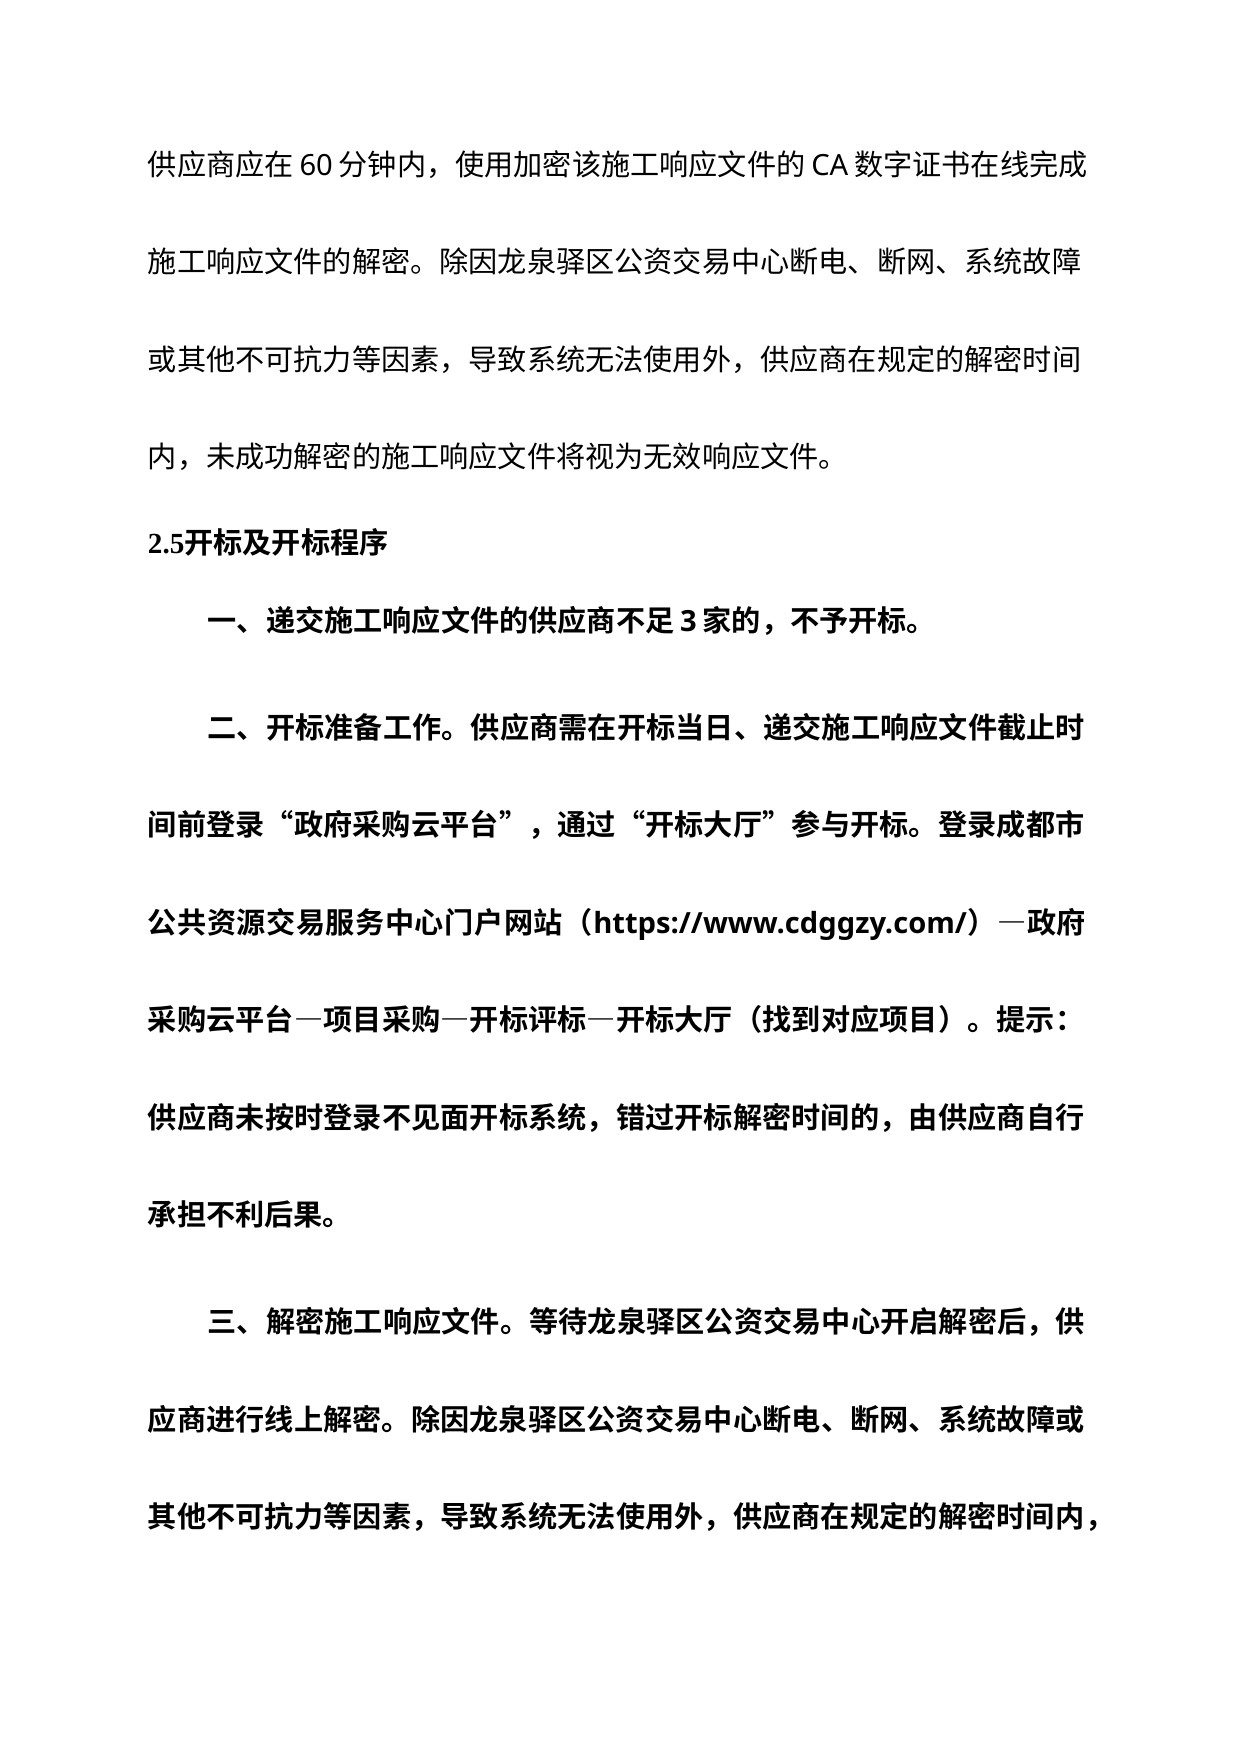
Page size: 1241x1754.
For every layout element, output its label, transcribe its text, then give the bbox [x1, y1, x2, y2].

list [148, 1287, 1086, 1547]
subtitle 开标及开标程序 [148, 508, 1107, 573]
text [148, 130, 1107, 487]
list 开标准备工作。供应商需在开标当日、递交施工响应文件截止时间前登录“政府采购云平台”，通过“开标大厅”参与开标。登录成都市公共资源交易服务中心门户网站（https://www.cdggzy.com/）—政府采购云平台—项目采购—开标评标—开标大厅（找到对应项目）。提示：供应商未按时登录不见面开标系统，错过开标解密时间的，由供应商自行承担不利后果。 [148, 693, 1086, 1245]
list 递交施工响应文件的供应商不足3家的，不予开标。 [148, 586, 1086, 651]
